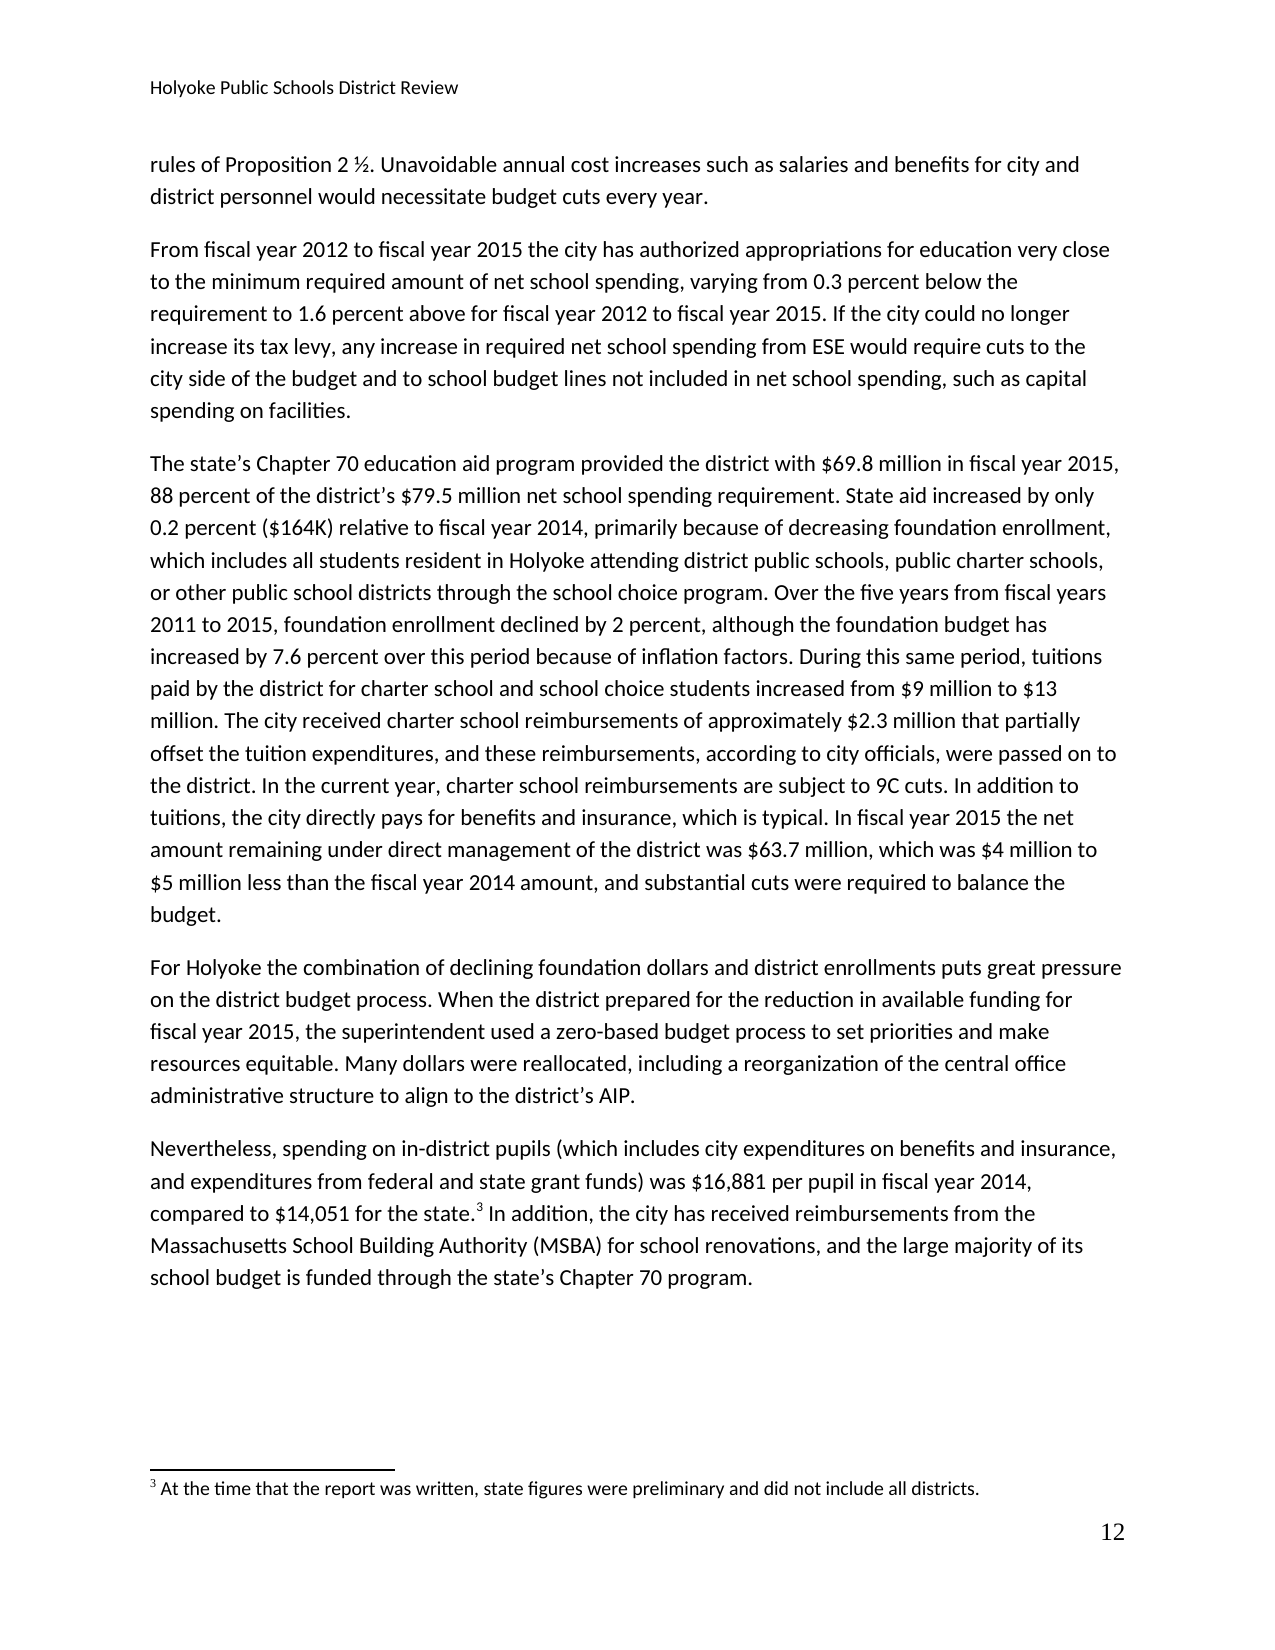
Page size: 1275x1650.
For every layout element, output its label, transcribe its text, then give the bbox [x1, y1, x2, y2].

text The state’s Chapter 70 education aid program provided the district with $69.8 million in fiscal year 2015, 88 percent of the district’s $79.5 million net school spending requirement. State aid increased by only 0.2 percent ($164K) relative to fiscal year 2014, primarily because of decreasing foundation enrollment, which includes all students resident in Holyoke attending district public schools, public charter schools, or other public school districts through the school choice program. Over the five years from fiscal years 2011 to 2015, foundation enrollment declined by 2 percent, although the foundation budget has increased by 7.6 percent over this period because of inflation factors. During this same period, tuitions paid by the district for charter school and school choice students increased from $9 million to $13 million. The city received charter school reimbursements of approximately $2.3 million that partially offset the tuition expenditures, and these reimbursements, according to city officials, were passed on to the district. In the current year, charter school reimbursements are subject to 9C cuts. In addition to tuitions, the city directly pays for benefits and insurance, which is typical. In fiscal year 2015 the net amount remaining under direct management of the district was $63.7 million, which was $4 million to $5 million less than the fiscal year 2014 amount, and substantial cuts were required to balance the budget. [150, 449, 1125, 928]
text From fiscal year 2012 to fiscal year 2015 the city has authorized appropriations for education very close to the minimum required amount of net school spending, varying from 0.3 percent below the requirement to 1.6 percent above for fiscal year 2012 to fiscal year 2015. If the city could no longer increase its tax levy, any increase in required net school spending from ESE would require cuts to the city side of the budget and to school budget lines not included in net school spending, such as capital spending on facilities. [150, 235, 1125, 424]
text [150, 150, 1125, 210]
text Nevertheless, spending on in-district pupils (which includes city expenditures on benefits and insurance, and expenditures from federal and state grant funds) was $16,881 per pupil in fiscal year 2014, compared to $14,051 for the state. In addition, the city has received reimbursements from the Massachusetts School Building Authority (MSBA) for school renovations, and the large majority of its school budget is funded through the state’s Chapter 70 program. [150, 1134, 1125, 1291]
text For Holyoke the combination of declining foundation dollars and district enrollments puts great pressure on the district budget process. When the district prepared for the reduction in available funding for fiscal year 2015, the superintendent used a zero-based budget process to set priorities and make resources equitable. Many dollars were reallocated, including a reorganization of the central office administrative structure to align to the district’s AIP. [150, 953, 1125, 1109]
